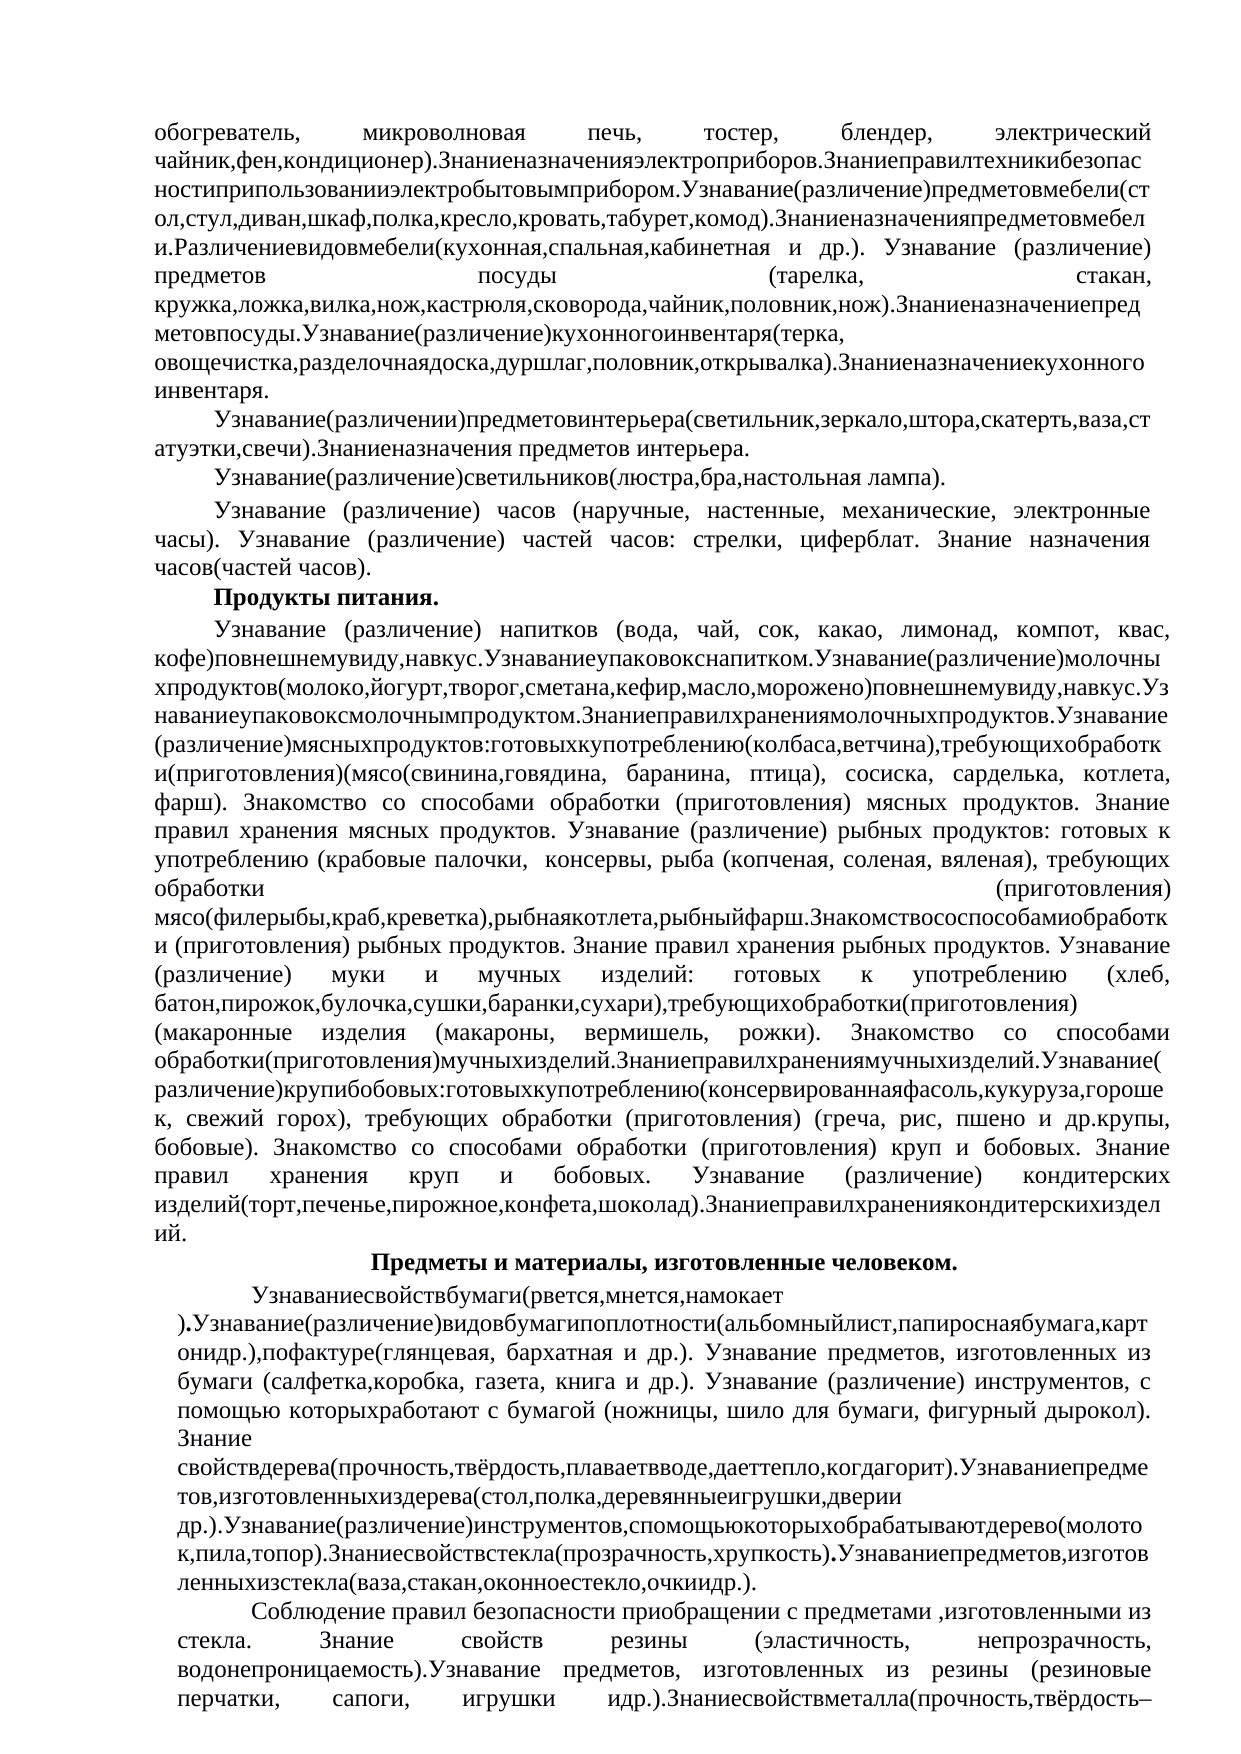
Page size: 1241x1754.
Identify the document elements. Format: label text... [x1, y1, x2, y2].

text Узнаваниесвойствбумаги(рвется,мнется,намокает).Узнавание(различение)видовбумагипоплотности(альбомныйлист,папироснаябумага,картонидр.),пофактуре(глянцевая, бархатная и др.). Узнавание предметов, изготовленных из бумаги (салфетка,коробка, газета, книга и др.). Узнавание (различение) инструментов, с помощью которыхработают с бумагой (ножницы, шило для бумаги, фигурный дырокол). Знание свойствдерева(прочность,твёрдость,плаваетвводе,даеттепло,когдагорит).Узнаваниепредметов,изготовленныхиздерева(стол,полка,деревянныеигрушки,дверии др.).Узнавание(различение)инструментов,спомощьюкоторыхобрабатываютдерево(молоток,пила,топор).Знаниесвойствстекла(прозрачность,хрупкость).Узнаваниепредметов,изготовленныхизстекла(ваза,стакан,оконноестекло,очкиидр.). [177, 1280, 1152, 1596]
text Узнавание(различение)светильников(люстра,бра,настольная лампа). [154, 462, 1182, 491]
text Узнавание (различение) напитков (вода, чай, сок, какао, лимонад, компот, квас, кофе)повнешнемувиду,навкус.Узнаваниеупаковокснапитком.Узнавание(различение)молочныхпродуктов(молоко,йогурт,творог,сметана,кефир,масло,морожено)повнешнемувиду,навкус.Узнаваниеупаковоксмолочнымпродуктом.Знаниеправилхранениямолочныхпродуктов.Узнавание(различение)мясныхпродуктов:готовыхкупотреблению(колбаса,ветчина),требующихобработки(приготовления)(мясо(свинина,говядина, баранина, птица), сосиска, сарделька, котлета, фарш). Знакомство со способами обработки (приготовления) мясных продуктов. Знание правил хранения мясных продуктов. Узнавание (различение) рыбных продуктов: готовых к употреблению (крабовые палочки, консервы, рыба (копченая, соленая, вяленая), требующих обработки (приготовления) мясо(филерыбы,краб,креветка),рыбнаякотлета,рыбныйфарш.Знакомствососпособамиобработки (приготовления) рыбных продуктов. Знание правил хранения рыбных продуктов. Узнавание (различение) муки и мучных изделий: готовых к употреблению (хлеб, батон,пирожок,булочка,сушки,баранки,сухари),требующихобработки(приготовления)(макаронные изделия (макароны, вермишель, рожки). Знакомство со способами обработки(приготовления)мучныхизделий.Знаниеправилхранениямучныхизделий.Узнавание(различение)крупибобовых:готовыхкупотреблению(консервированнаяфасоль,кукуруза,горошек, свежий горох), требующих обработки (приготовления) (греча, рис, пшено и др.крупы, бобовые). Знакомство со способами обработки (приготовления) круп и бобовых. Знание правил хранения круп и бобовых. Узнавание (различение) кондитерских изделий(торт,печенье,пирожное,конфета,шоколад).Знаниеправилхранениякондитерскихизделий. [154, 614, 1171, 1247]
text Узнавание (различение) часов (наручные, настенные, механические, электронные часы). Узнавание (различение) частей часов: стрелки, циферблат. Знание назначения часов(частей часов). [154, 495, 1151, 581]
subtitle Продукты питания. [154, 582, 1182, 610]
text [177, 1596, 1152, 1711]
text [154, 117, 1152, 404]
text Узнавание(различении)предметовинтерьера(светильник,зеркало,штора,скатерть,ваза,статуэтки,свечи).Знаниеназначения предметов интерьера. [154, 404, 1152, 462]
subtitle Предметы и материалы, изготовленные человеком. [371, 1247, 1182, 1276]
